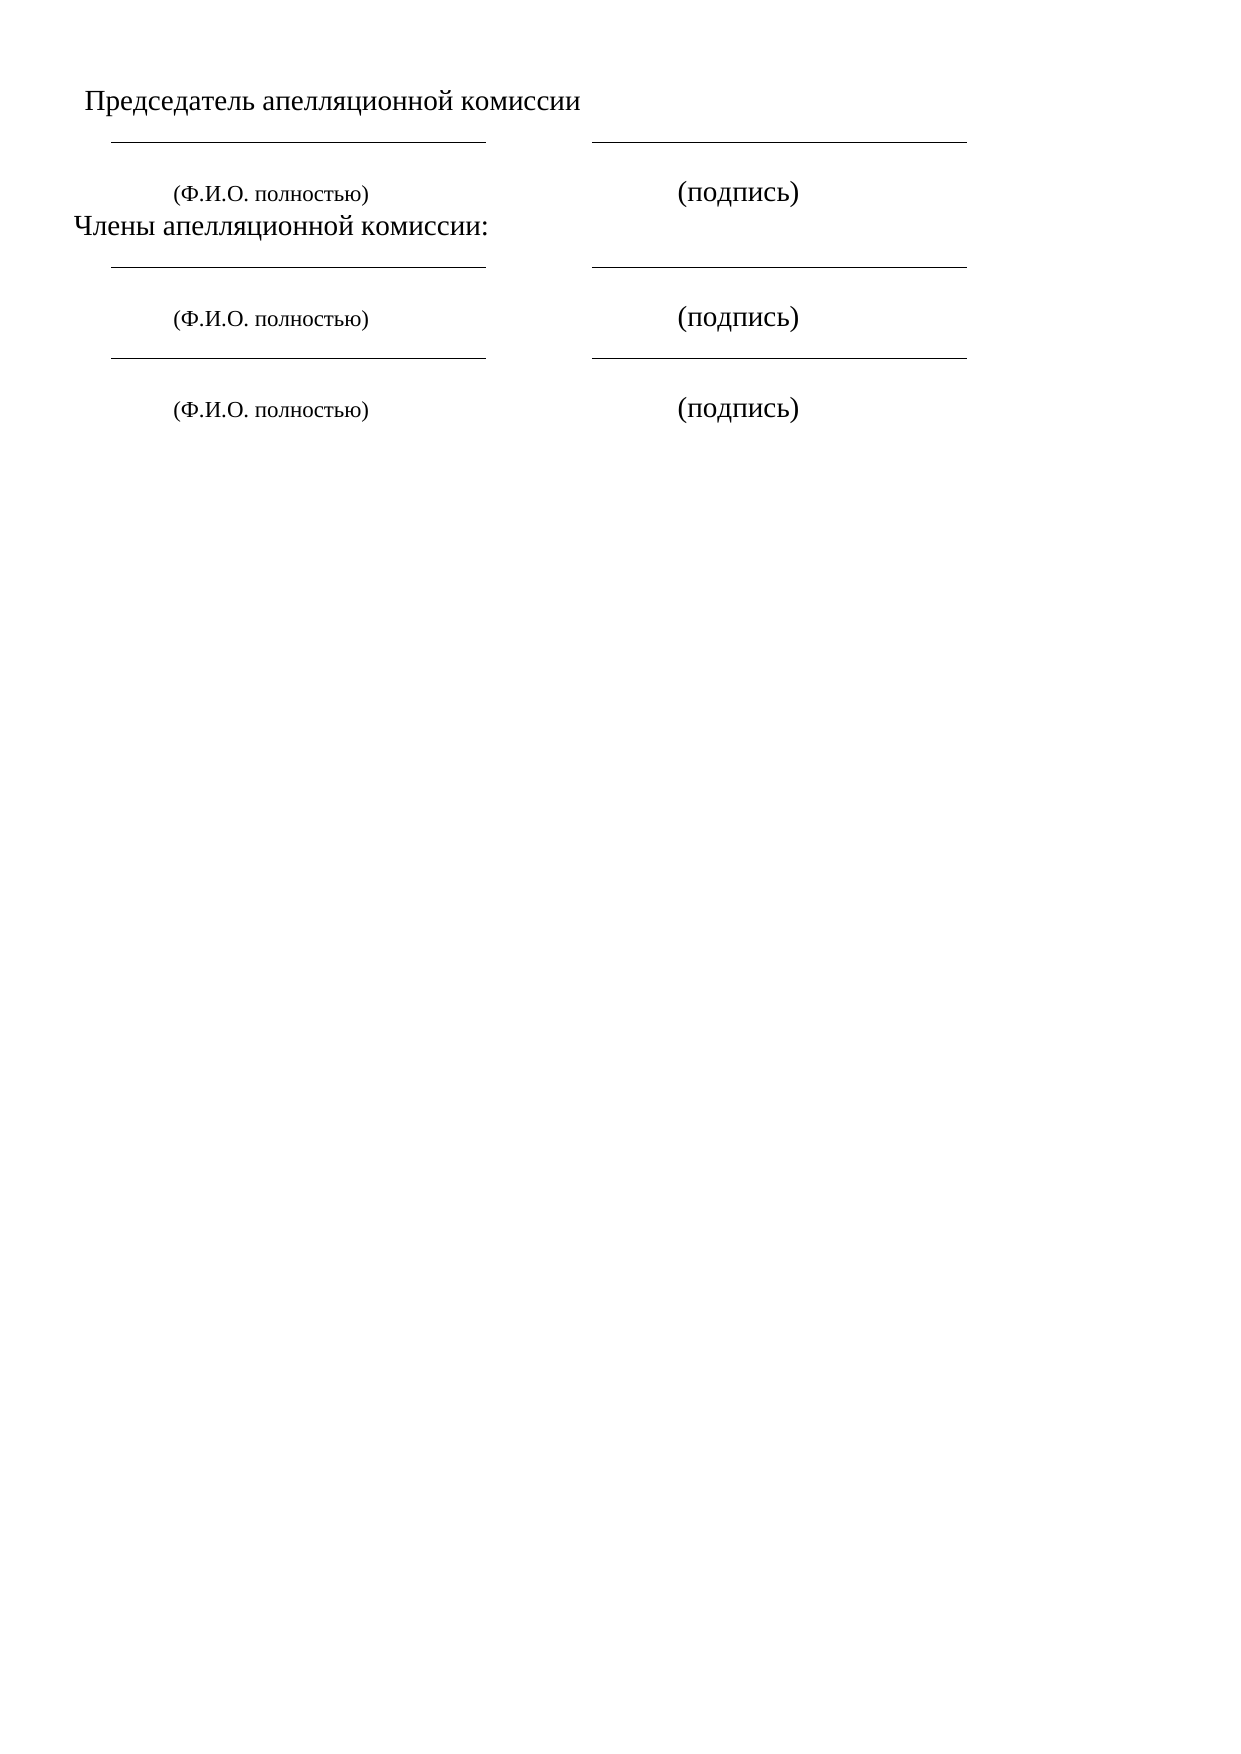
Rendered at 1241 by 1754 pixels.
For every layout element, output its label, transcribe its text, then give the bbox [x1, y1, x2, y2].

text (Ф.И.О. полностью) (подпись) [84, 390, 1022, 424]
text Члены апелляционной комиссии: [74, 208, 1022, 242]
text (Ф.И.О. полностью) (подпись) [84, 299, 1022, 333]
text (Ф.И.О. полностью) (подпись) [84, 174, 1022, 208]
text Председатель апелляционной комиссии [84, 83, 1166, 117]
